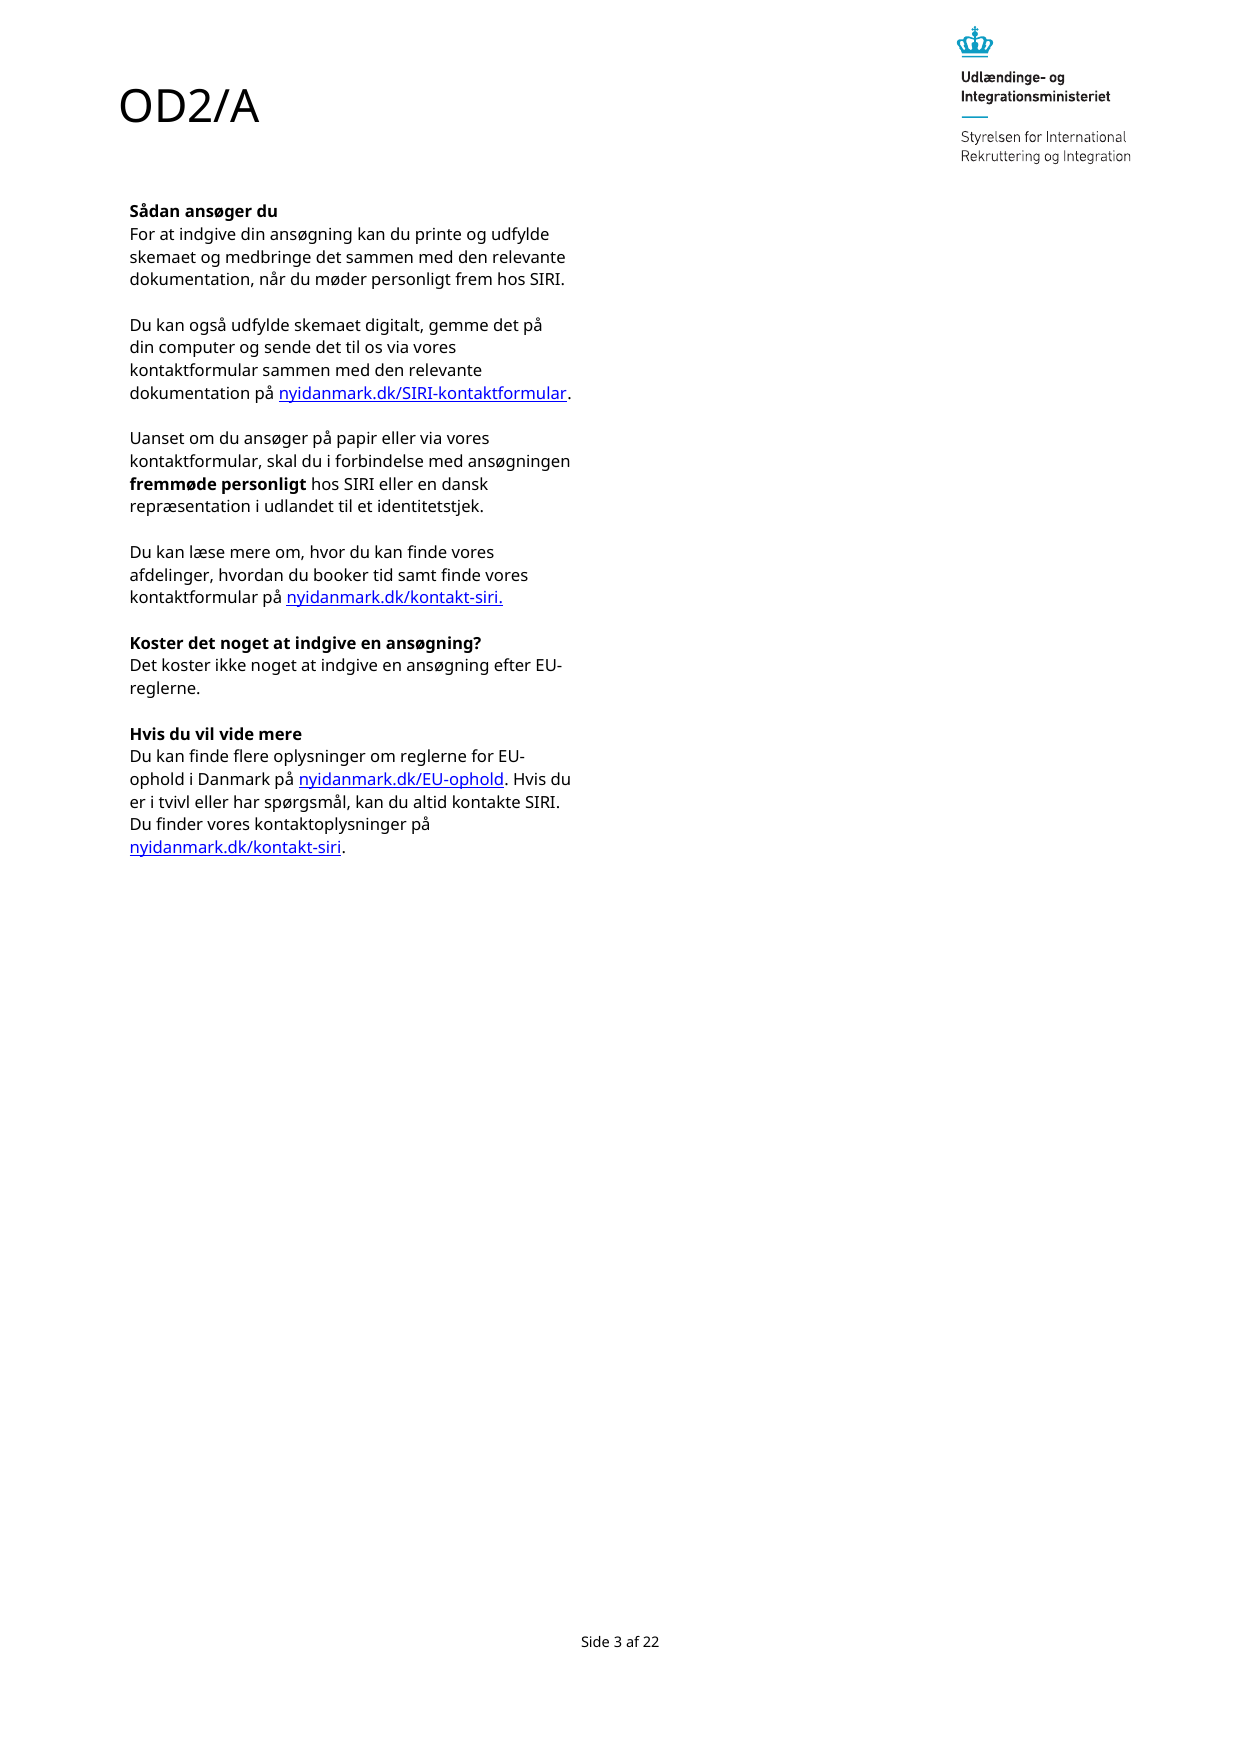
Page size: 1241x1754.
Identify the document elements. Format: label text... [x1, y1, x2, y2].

table_header Hvad kan du bruge dette skema til? Du kan bruge skemaet til at ansøge om et EU-opholdsdokument i Danmark som ægtefælle, registreret partner eller fast samlever til en dansk statsborger efter EU-reglerne. Du skal udfylde dette skema sammen med den danske statsborger, som du ønsker familiesammenføring i Danmark med. I skal begge underskrive ansøgningsskemaet. Vi bruger udtrykket ”EU-land” som samlet betegnelse for EU-/EØS-landene og Schweiz. Hvem kan bruge skemaet? Skemaet kan bruges af alle (EU-borgere og tredjelandsstatsborgere), der er enten ægtefælle registreret partner eller fast samlever til en dansk statsborger og hvor den danske statsborger bruger eller har brugt sin ret til fri bevægelighed i et andet EU-land, og hvor I har haft jeres familieliv i det andet EU-land og nu ønsker at vende tilbage til Danmark Skemaet kan også bruges, hvis du er tredjelandsborger, og dit danske familiemedlem bor i Danmark og leverer tjenesteydelser i betydeligt omfang i andre EU-lande tager på forretningsrejser til andre EU-lande i et betydeligt omfang af sin arbejdstid er arbejdstager i et andet EU-land Er du et barn under 21 år af den danske statsborger eller dennes ægtefælle mv., skal du bruge skemaet OD2/B. Er du et barn over 21 år, forælder eller andet familiemedlem af den danske statsborger eller dennes ægtefælle mv., skal du bruge skemaet OD2/C. Hvis dit danske familiemedlem ikke har haft ophold i et andet EU-land Hvis dit danske familiemedlem ikke har benyttet sig af retten til fri bevægelighed i et andet EU-land, skal I indgive ansøgning om familiesammenføring til Udlændingestyrelsen. Hvis dit familiemedlem, som du søger familiesammenføring med, ikke er dansk statsborger, men han/hun har statsborgerskab i et andet EU-land, skal I bruge ansøgningsskema OD1/B, som skal indgives til Styrelsen for International Rekruttering og Integration (SIRI). Hvilke dokumenter skal vedlægges ansøgningen? Sidst i ansøgningsskemaet kan du se, hvad du kan vedlægge som dokumentation for dit og dit danske familiemedlems ophold i det andet EU-land. Ansøgningen vil blive behandlet hurtigere, hvis I har udfyldt skemaet korrekt og vedlagt de nødvendige dokumenter. Sådan ansøger du For at indgive din ansøgning kan du printe og udfylde skemaet og medbringe det sammen med den relevante dokumentation, når du møder personligt frem hos SIRI. Du kan også udfylde skemaet digitalt, gemme det på din computer og sende det til os via vores kontaktformular sammen med den relevante dokumentation på nyidanmark.dk/SIRI-kontaktformular. Uanset om du ansøger på papir eller via vores kontaktformular, skal du i forbindelse med ansøgningen fremmøde personligt hos SIRI eller en dansk repræsentation i udlandet til et identitetstjek. Du kan læse mere om, hvor du kan finde vores afdelinger, hvordan du booker tid samt finde vores kontaktformular på nyidanmark.dk/kontakt-siri. Koster det noget at indgive en ansøgning? Det koster ikke noget at indgive en ansøgning efter EU-reglerne. Hvis du vil vide mere Du kan finde flere oplysninger om reglerne for EU-ophold i Danmark på nyidanmark.dk/EU-ophold. Hvis du er i tvivl eller har spørgsmål, kan du altid kontakte SIRI. Du finder vores kontaktoplysninger på nyidanmark.dk/kontakt-siri. [118, 177, 583, 858]
